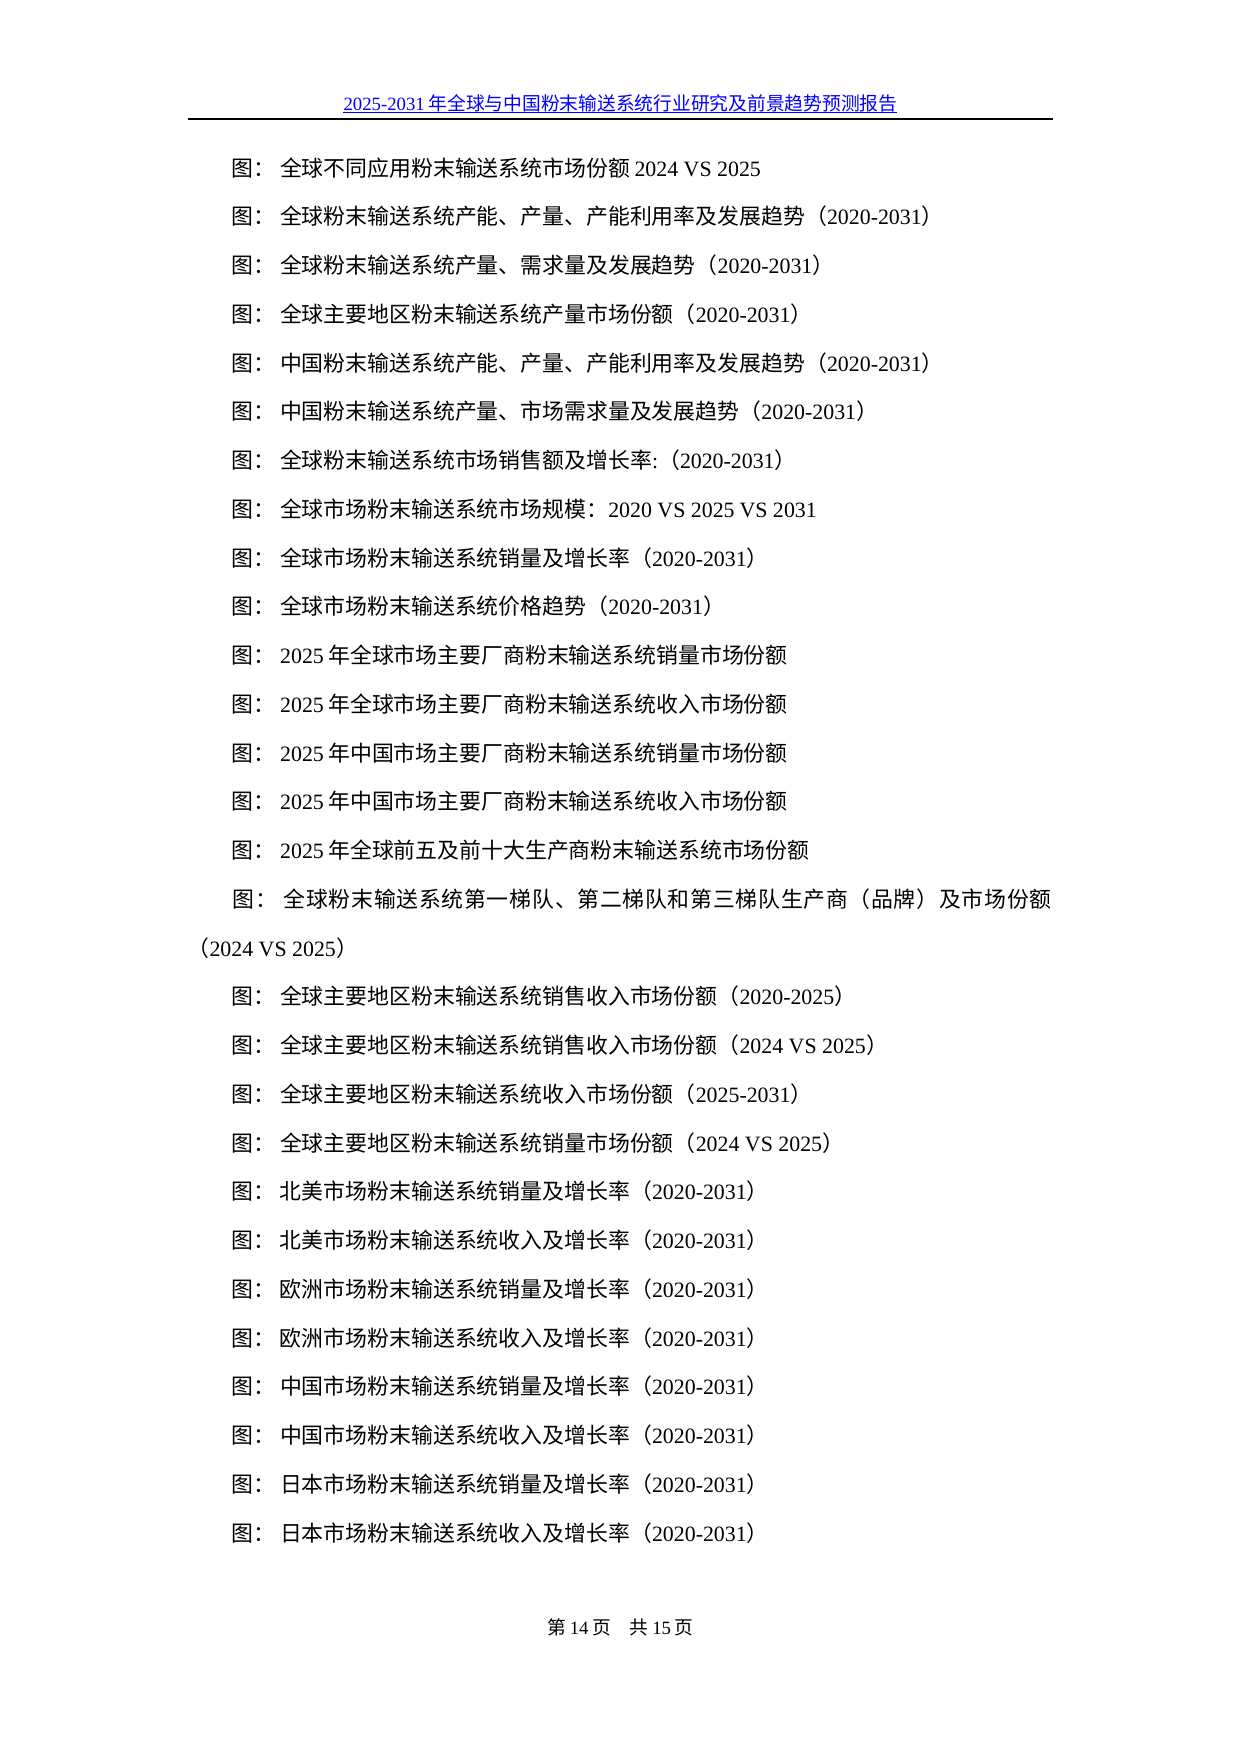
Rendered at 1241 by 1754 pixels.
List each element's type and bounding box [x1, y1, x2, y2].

text [187, 150, 1053, 1548]
